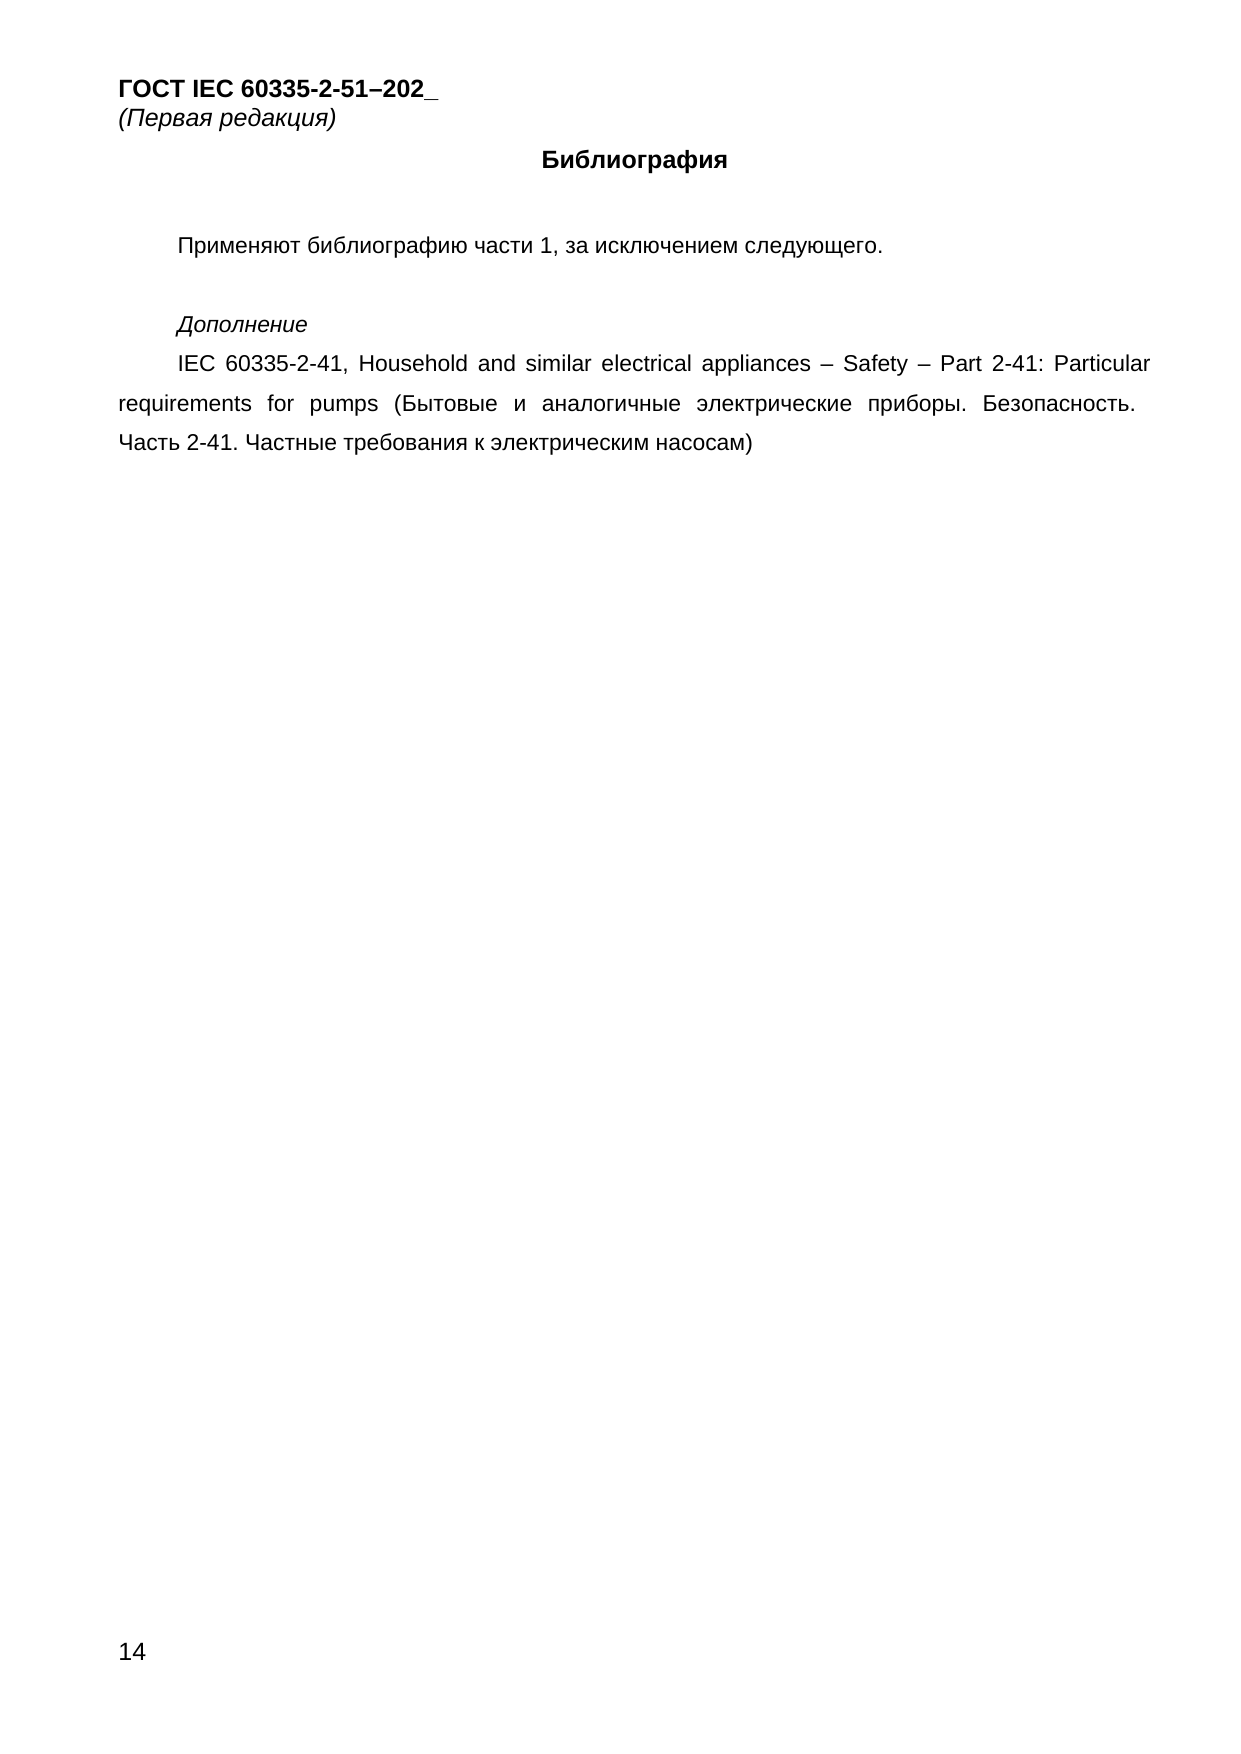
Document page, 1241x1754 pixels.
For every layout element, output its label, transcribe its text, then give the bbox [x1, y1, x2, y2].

text IEC 60335-2-41, Household and similar electrical appliances – Safety – Part 2-41: Particular requirements for pumps (Бытовые и аналогичные электрические приборы. Безопасность. Часть 2-41. Частные требования к электрическим насосам) [118, 350, 1152, 456]
text Библиография [118, 146, 1152, 174]
text Дополнение [118, 311, 1152, 337]
text Применяют библиографию части 1, за исключением следующего. [118, 232, 1152, 258]
